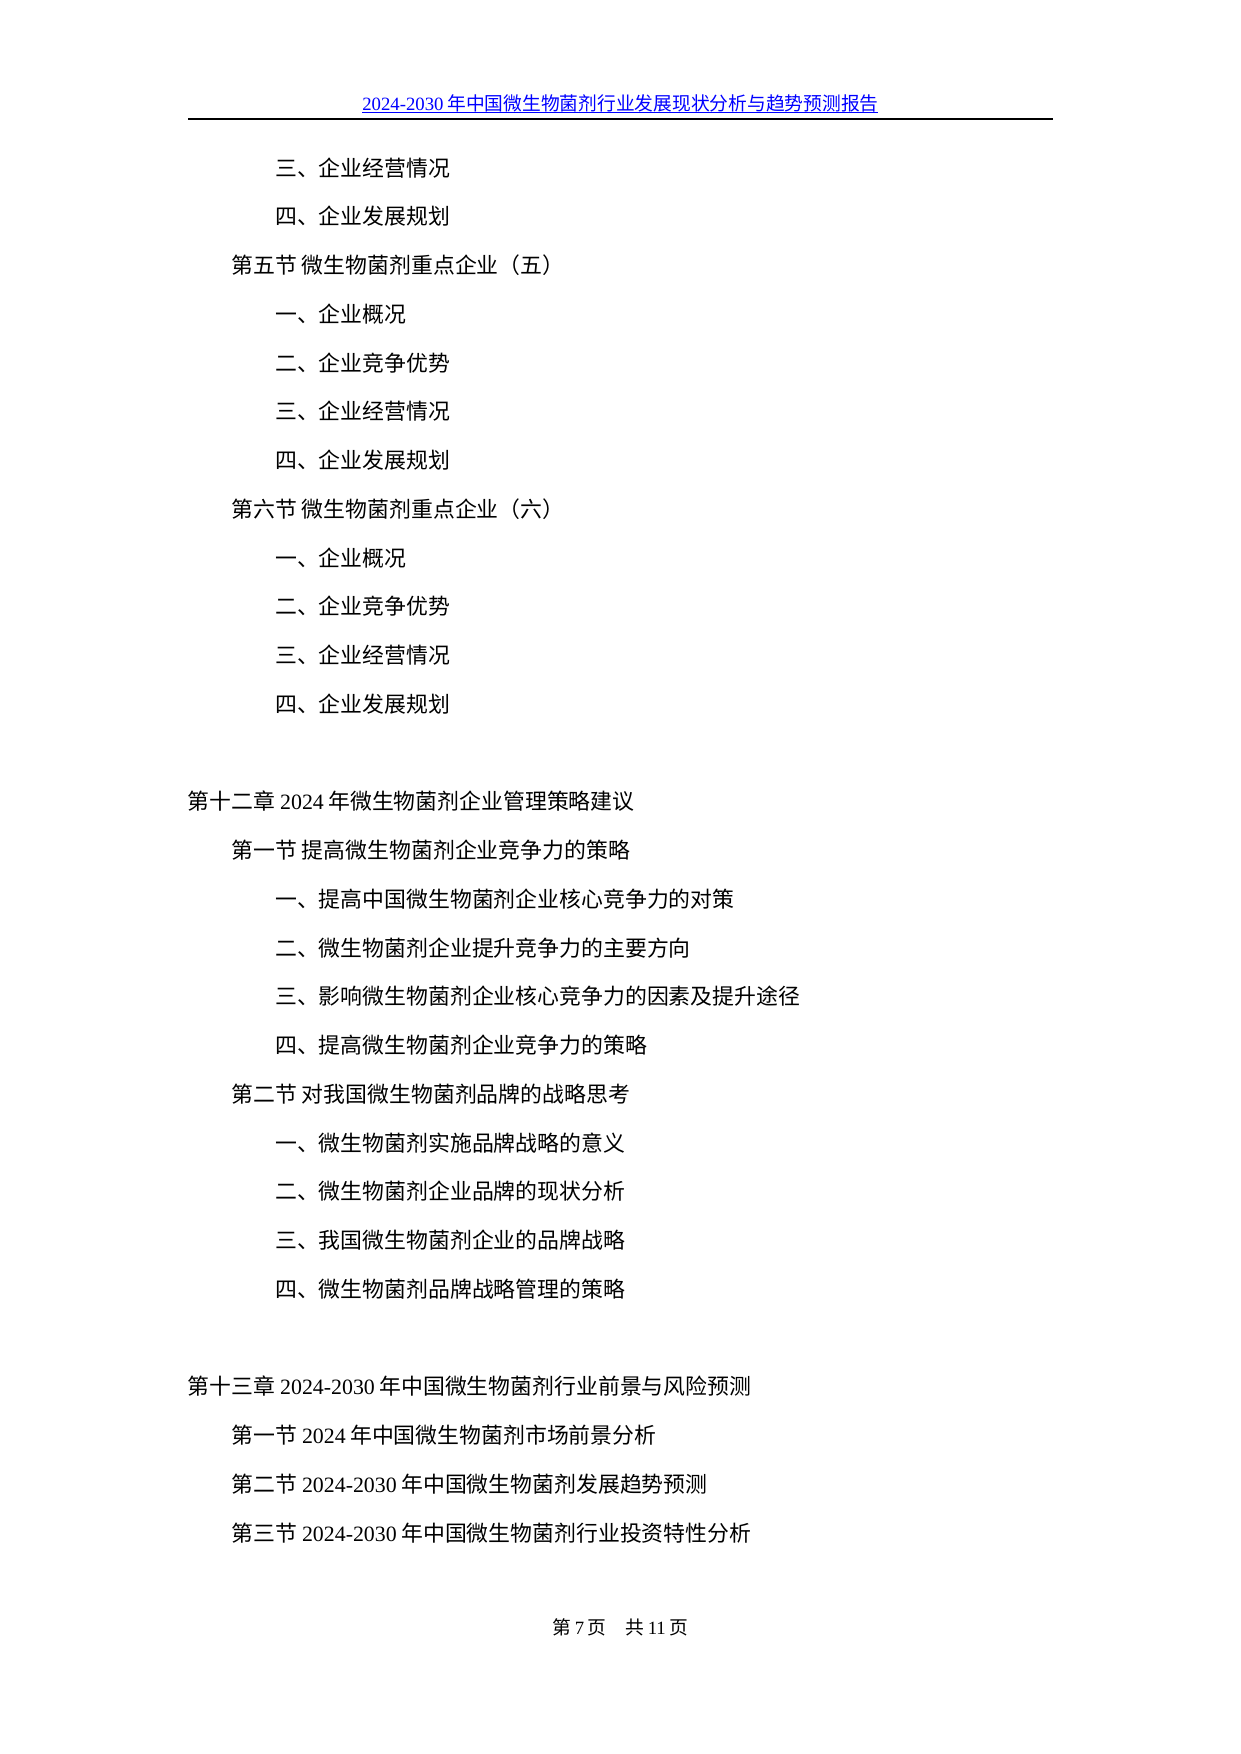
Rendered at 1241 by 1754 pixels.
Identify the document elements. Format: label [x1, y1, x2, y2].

text [187, 150, 1053, 1548]
